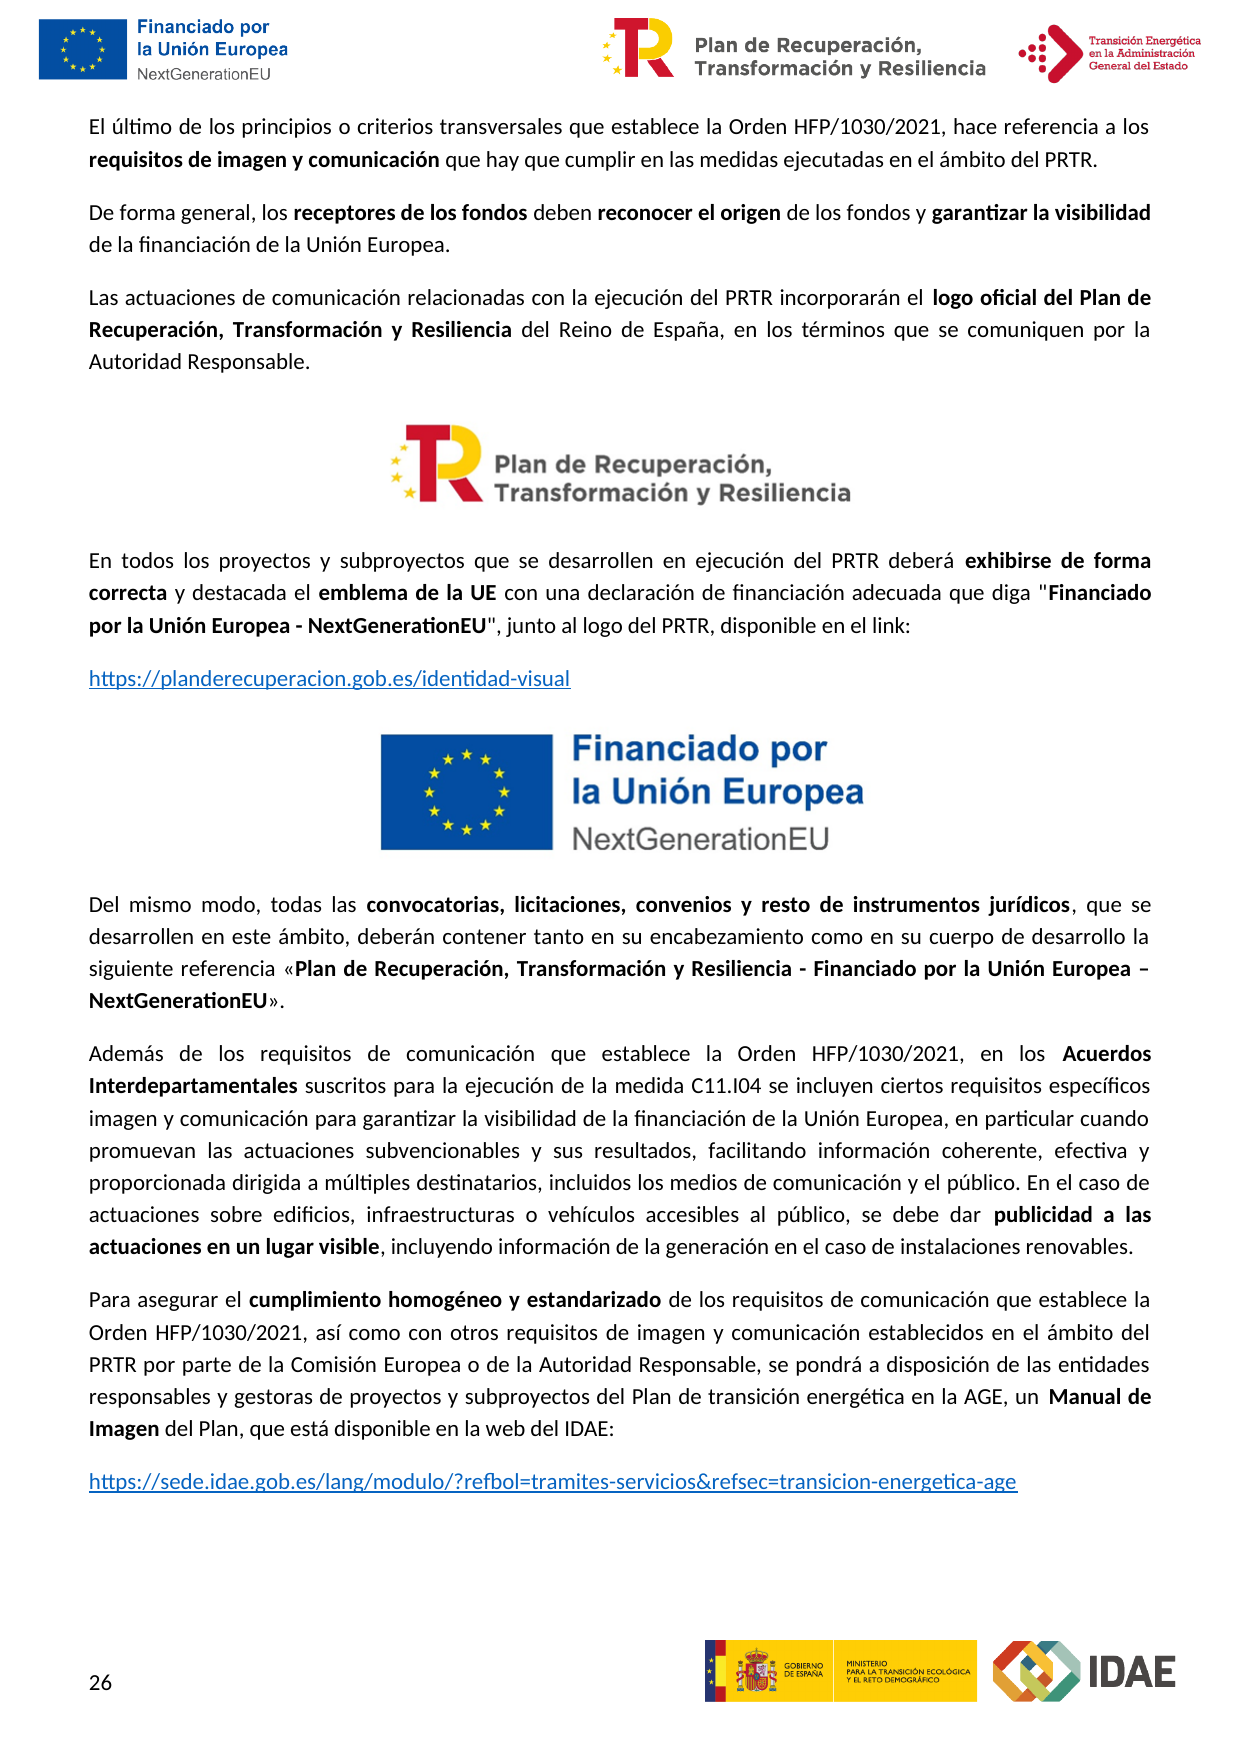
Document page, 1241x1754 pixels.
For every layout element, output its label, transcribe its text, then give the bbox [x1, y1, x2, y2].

text Para asegurar el cumplimiento homogéneo y estandarizado de los requisitos de comunicación que establece la Orden HFP/1030/2021, así como con otros requisitos de imagen y comunicación establecidos en el ámbito del PRTR por parte de la Comisión Europea o de la Autoridad Responsable, se pondrá a disposición de las entidades responsables y gestoras de proyectos y subproyectos del Plan de transición energética en la AGE, un Manual de Imagen del Plan, que está disponible en la web del IDAE: [89, 1286, 1152, 1442]
text En todos los proyectos y subproyectos que se desarrollen en ejecución del PRTR deberá exhibirse de forma correcta y destacada el emblema de la UE con una declaración de financiación adecuada que diga "Financiado por la Unión Europea - NextGenerationEU", junto al logo del PRTR, disponible en el link: [89, 546, 1152, 639]
text Del mismo modo, todas las convocatorias, licitaciones, convenios y resto de instrumentos jurídicos, que se desarrollen en este ámbito, deberán contener tanto en su encabezamiento como en su cuerpo de desarrollo la siguiente referencia «Plan de Recuperación, Transformación y Resiliencia - Financiado por la Unión Europea – NextGenerationEU». [89, 890, 1152, 1014]
picture [368, 400, 872, 522]
text https://sede.idae.gob.es/lang/modulo/?refbol=tramites-servicios&refsec=transicion-energetica-age [89, 1467, 1152, 1495]
picture [992, 1641, 1176, 1702]
text https://planderecuperacion.gob.es/identidad-visual [89, 664, 1152, 692]
text El último de los principios o criterios transversales que establece la Orden HFP/1030/2021, hace referencia a los requisitos de imagen y comunicación que hay que cumplir en las medidas ejecutadas en el ámbito del PRTR. [89, 112, 1152, 173]
picture [368, 716, 872, 865]
picture [705, 1640, 978, 1702]
picture [598, 11, 993, 80]
picture [1013, 20, 1206, 89]
text De forma general, los receptores de los fondos deben reconocer el origen de los fondos y garantizar la visibilidad de la financiación de la Unión Europea. [89, 198, 1152, 258]
picture [38, 19, 288, 80]
text Las actuaciones de comunicación relacionadas con la ejecución del PRTR incorporarán el logo oficial del Plan de Recuperación, Transformación y Resiliencia del Reino de España, en los términos que se comuniquen por la Autoridad Responsable. [89, 283, 1152, 375]
text Además de los requisitos de comunicación que establece la Orden HFP/1030/2021, en los Acuerdos Interdepartamentales suscritos para la ejecución de la medida C11.I04 se incluyen ciertos requisitos específicos imagen y comunicación para garantizar la visibilidad de la financiación de la Unión Europea, en particular cuando promuevan las actuaciones subvencionables y sus resultados, facilitando información coherente, efectiva y proporcionada dirigida a múltiples destinatarios, incluidos los medios de comunicación y el público. En el caso de actuaciones sobre edificios, infraestructuras o vehículos accesibles al público, se debe dar publicidad a las actuaciones en un lugar visible, incluyendo información de la generación en el caso de instalaciones renovables. [89, 1039, 1152, 1261]
